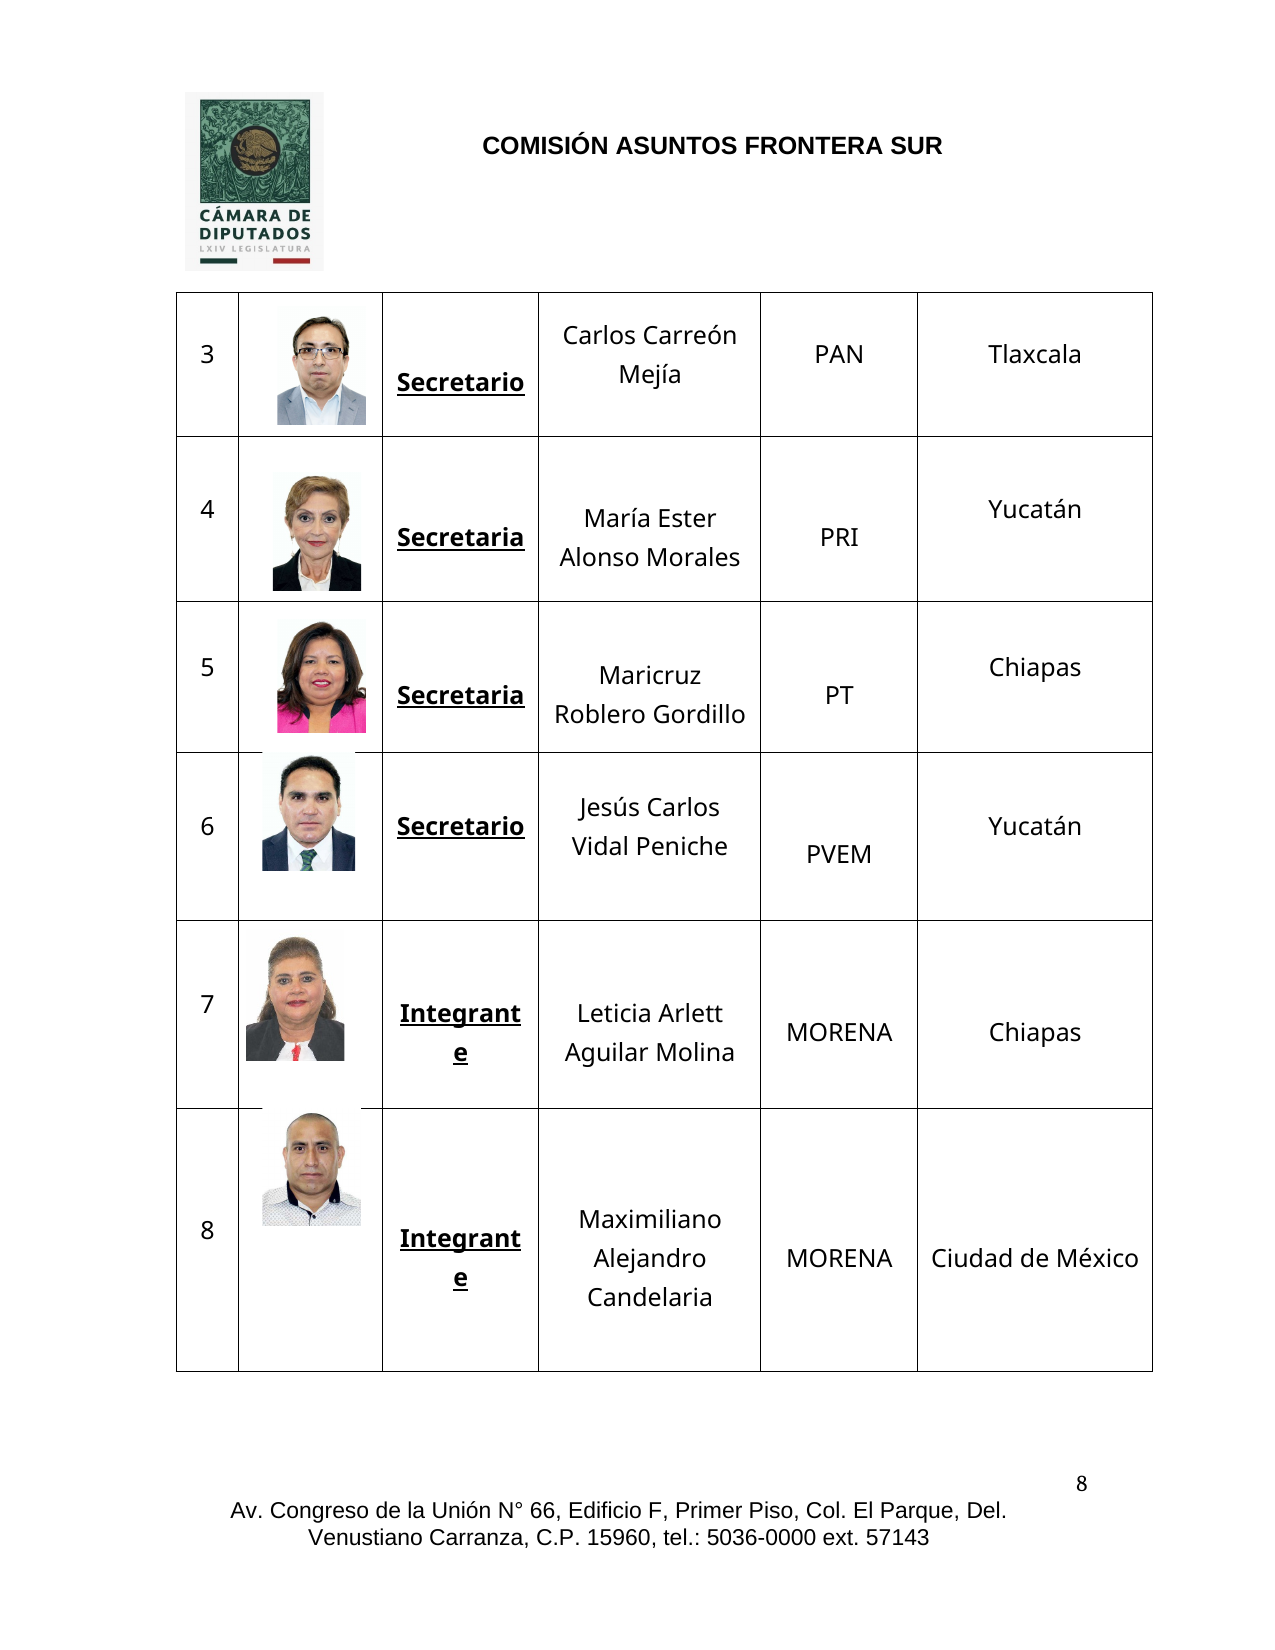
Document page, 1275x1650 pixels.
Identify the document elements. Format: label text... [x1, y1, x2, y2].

picture [277, 306, 366, 425]
picture [262, 752, 356, 871]
table_cell Secretaria [383, 437, 538, 601]
table_cell MORENA [761, 1109, 917, 1371]
table_cell Integrante [383, 921, 538, 1108]
table_cell 6 [177, 753, 238, 919]
table_cell PRI [761, 437, 917, 601]
table_cell 5 [177, 602, 238, 752]
table_cell 4 [177, 437, 238, 601]
table_cell [239, 293, 382, 436]
table_cell Yucatán [918, 437, 1152, 601]
table_cell Secretario [383, 753, 538, 919]
table_cell Secretario [383, 293, 538, 436]
picture [262, 1108, 361, 1226]
table_cell [239, 1109, 382, 1371]
table_cell Carlos Carreón Mejía [539, 293, 760, 436]
table_cell PVEM [761, 753, 917, 919]
table_cell MORENA [761, 921, 917, 1108]
picture [185, 92, 324, 271]
picture [277, 619, 366, 733]
table_cell Yucatán [918, 753, 1152, 919]
table_cell [239, 921, 382, 1108]
table_cell Secretaria [383, 602, 538, 752]
table_cell [239, 753, 382, 919]
table_cell Maricruz Roblero Gordillo [539, 602, 760, 752]
picture [272, 472, 362, 591]
table_cell PT [761, 602, 917, 752]
table_cell [239, 602, 382, 752]
table_cell Jesús Carlos Vidal Peniche [539, 753, 760, 919]
table_cell Ciudad de México [918, 1109, 1152, 1371]
table_cell PAN [761, 293, 917, 436]
table_cell Integrante [383, 1109, 538, 1371]
table_cell María Ester Alonso Morales [539, 437, 760, 601]
table_cell 3 [177, 293, 238, 436]
table_cell Tlaxcala [918, 293, 1152, 436]
table_cell Maximiliano Alejandro Candelaria [539, 1109, 760, 1371]
table_cell 7 [177, 921, 238, 1108]
table_cell [239, 437, 382, 601]
table_cell Chiapas [918, 921, 1152, 1108]
table_cell Chiapas [918, 602, 1152, 752]
table_cell 8 [177, 1109, 238, 1371]
table_cell Leticia Arlett Aguilar Molina [539, 921, 760, 1108]
